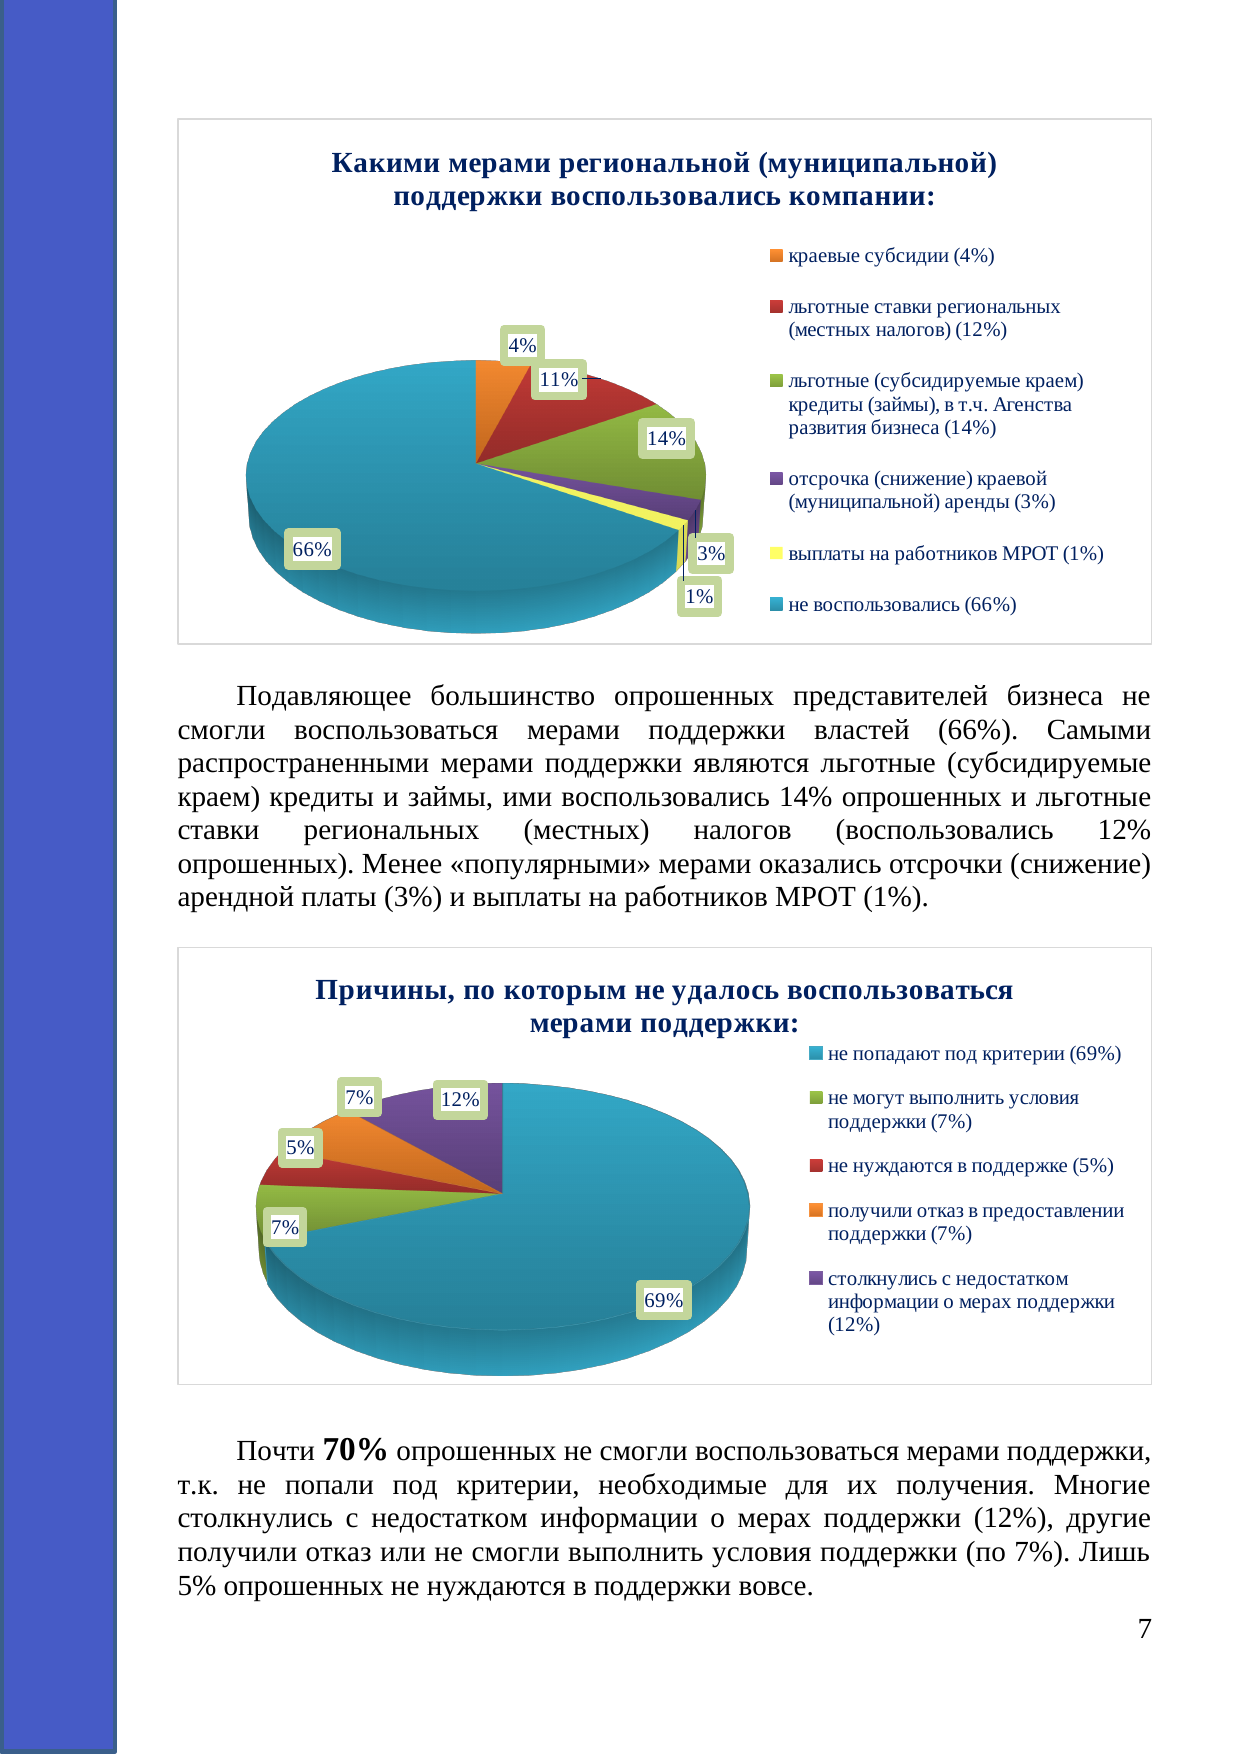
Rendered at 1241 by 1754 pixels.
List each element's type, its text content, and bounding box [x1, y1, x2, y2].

text Почти 70% опрошенных не смогли воспользоваться мерами поддержки, т.к. не попали под критерии, необходимые для их получения. Многие столкнулись с недостатком информации о мерах поддержки (12%), другие получили отказ или не смогли выполнить условия поддержки (по 7%). Лишь 5% опрошенных не нуждаются в поддержки вовсе. [177, 1429, 1152, 1601]
text Подавляющее большинство опрошенных представителей бизнеса не смогли воспользоваться мерами поддержки властей (66%). Самыми распространенными мерами поддержки являются льготные (субсидируемые краем) кредиты и займы, ими воспользовались 14% опрошенных и льготные ставки региональных (местных) налогов (воспользовались 12% опрошенных). Менее «популярными» мерами оказались отсрочки (снижение) арендной платы (3%) и выплаты на работников МРОТ (1%). [177, 678, 1152, 913]
